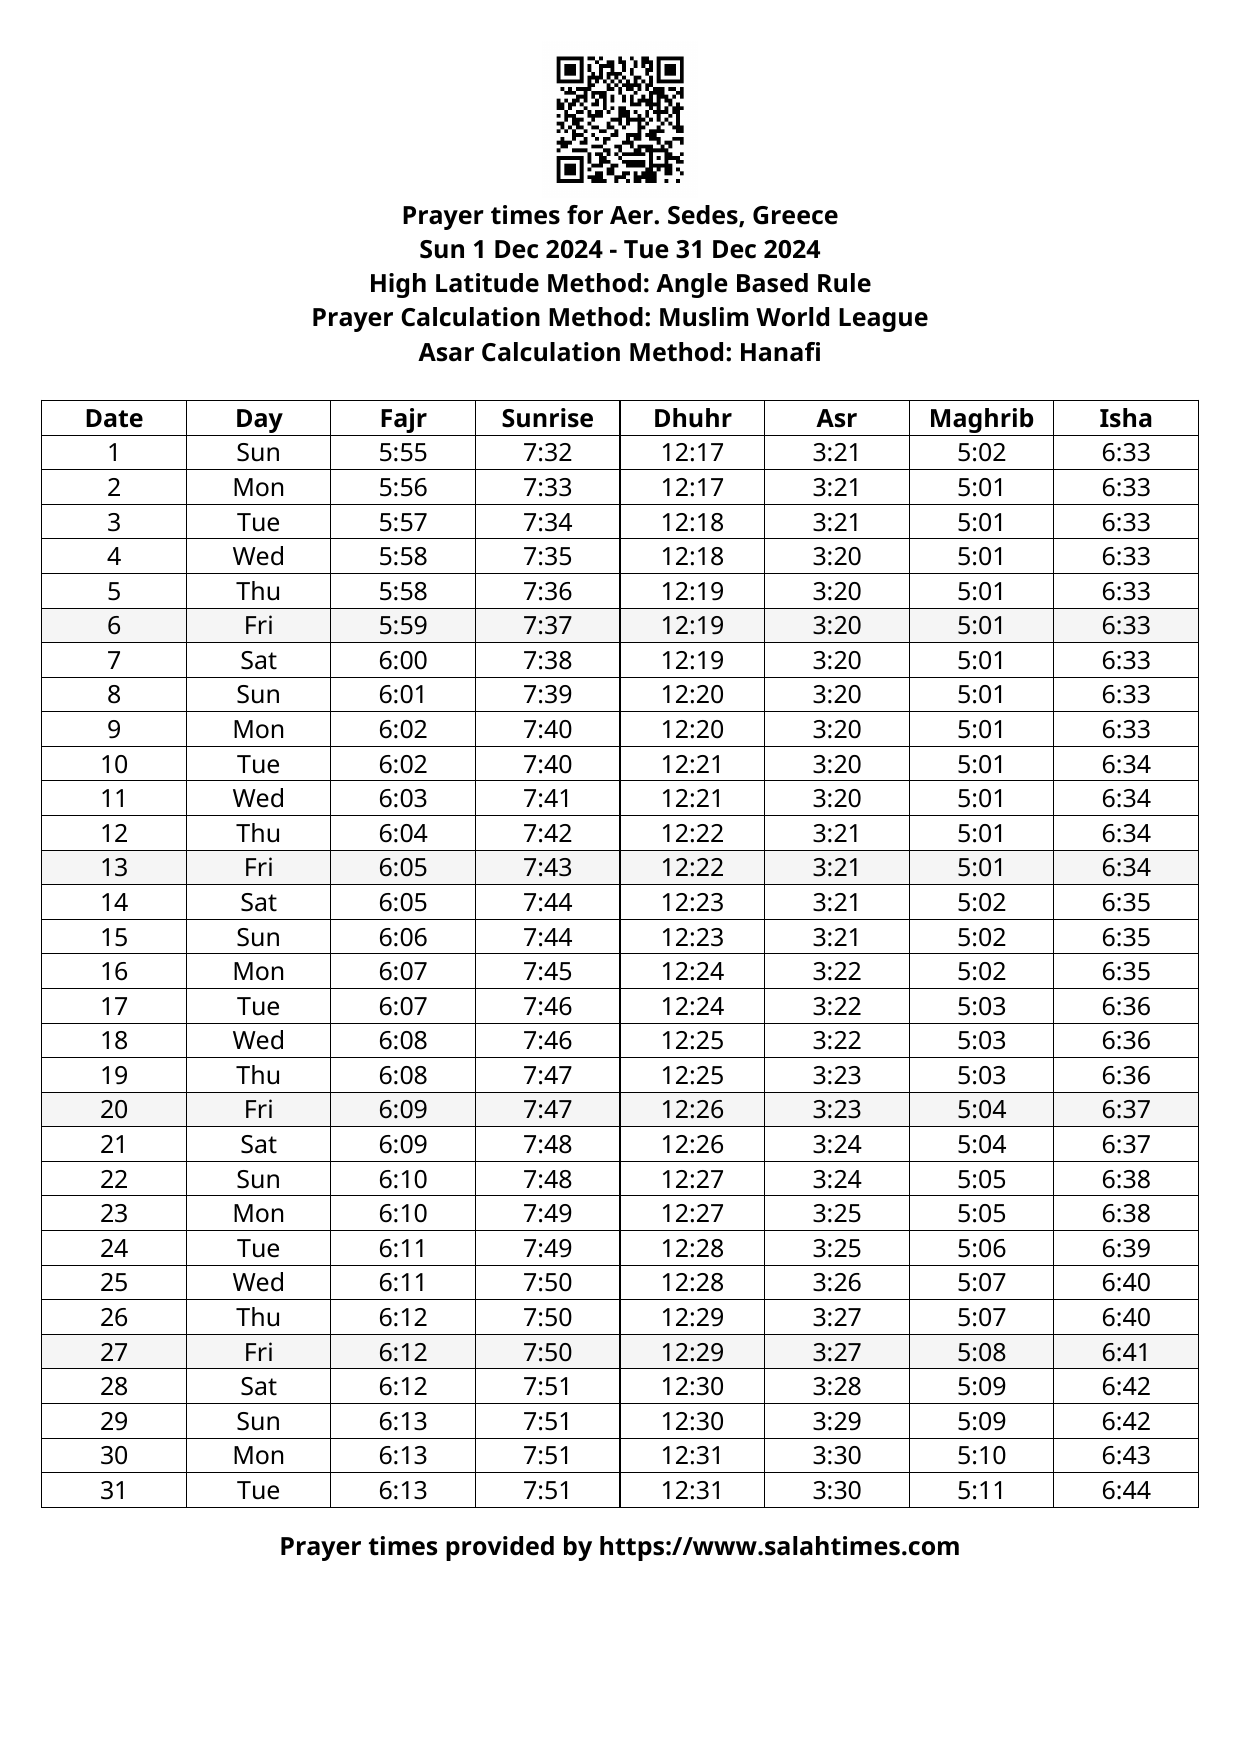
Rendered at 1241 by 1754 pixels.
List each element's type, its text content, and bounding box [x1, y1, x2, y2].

table_cell 6:33 [1054, 505, 1198, 538]
table_cell 6:33 [1054, 436, 1198, 469]
table_cell 5:06 [910, 1231, 1053, 1264]
table_cell 19 [42, 1058, 186, 1092]
table_cell 12:26 [621, 1093, 764, 1126]
table_cell 12:25 [621, 1058, 764, 1092]
table_cell 5:05 [910, 1196, 1053, 1230]
table_cell 6:12 [331, 1300, 475, 1334]
table_cell 7:36 [476, 574, 619, 607]
table_cell 6:33 [1054, 712, 1198, 746]
table_cell 3:23 [765, 1058, 909, 1092]
table_cell 6:34 [1054, 851, 1198, 884]
table_cell 14 [42, 885, 186, 919]
table_cell 6:38 [1054, 1196, 1198, 1230]
table_cell 6:33 [1054, 678, 1198, 711]
table_cell 3:30 [765, 1473, 909, 1507]
table_cell 6:10 [331, 1162, 475, 1195]
table_cell 6:37 [1054, 1127, 1198, 1161]
table_cell 12:22 [621, 851, 764, 884]
table_cell Thu [187, 1300, 330, 1334]
table_cell 3:27 [765, 1300, 909, 1334]
table_cell 6:10 [331, 1196, 475, 1230]
table_cell 7:49 [476, 1196, 619, 1230]
table_cell 12:24 [621, 954, 764, 988]
table_cell 6:43 [1054, 1439, 1198, 1472]
table_cell 12:25 [621, 1024, 764, 1057]
table_cell 7:44 [476, 885, 619, 919]
table_cell 31 [42, 1473, 186, 1507]
table_cell 11 [42, 781, 186, 815]
table_cell 3:21 [765, 816, 909, 849]
table_cell 6:13 [331, 1473, 475, 1507]
table_cell 12:21 [621, 781, 764, 815]
table_cell 12:17 [621, 470, 764, 504]
table_header Dhuhr [621, 401, 764, 434]
table_cell 7:39 [476, 678, 619, 711]
table_cell 3:25 [765, 1231, 909, 1264]
table_header Fajr [331, 401, 475, 434]
table_cell 6:11 [331, 1266, 475, 1299]
table_cell 6:34 [1054, 816, 1198, 849]
table_cell 6:01 [331, 678, 475, 711]
table_cell 6:41 [1054, 1335, 1198, 1368]
table_cell 7:47 [476, 1058, 619, 1092]
table_cell 5:01 [910, 539, 1053, 573]
table_cell 3:20 [765, 643, 909, 677]
table_cell Sun [187, 1404, 330, 1437]
table_header Day [187, 401, 330, 434]
table_cell 7:35 [476, 539, 619, 573]
table_cell 12:22 [621, 816, 764, 849]
table_cell 3:21 [765, 920, 909, 953]
table_cell Mon [187, 470, 330, 504]
table_cell 3:20 [765, 712, 909, 746]
table_cell 3:25 [765, 1196, 909, 1230]
table_cell 12 [42, 816, 186, 849]
table_cell 6:06 [331, 920, 475, 953]
table_cell Mon [187, 954, 330, 988]
table_header Sunrise [476, 401, 619, 434]
table_cell 12:19 [621, 643, 764, 677]
table_cell 3:21 [765, 885, 909, 919]
table_cell 3:30 [765, 1439, 909, 1472]
table_cell 3:26 [765, 1266, 909, 1299]
table_cell 7:44 [476, 920, 619, 953]
table_cell Thu [187, 1058, 330, 1092]
table_cell Tue [187, 989, 330, 1022]
table_cell 5:01 [910, 747, 1053, 780]
table_cell 12:31 [621, 1439, 764, 1472]
table_cell 7:43 [476, 851, 619, 884]
table_cell 8 [42, 678, 186, 711]
table_cell 29 [42, 1404, 186, 1437]
table_cell 5:03 [910, 1058, 1053, 1092]
table_cell 12:23 [621, 885, 764, 919]
table_cell Sun [187, 920, 330, 953]
table_cell 6:35 [1054, 920, 1198, 953]
table_cell Fri [187, 851, 330, 884]
table_cell 10 [42, 747, 186, 780]
table_cell 6:07 [331, 954, 475, 988]
table_cell Tue [187, 747, 330, 780]
table_cell 16 [42, 954, 186, 988]
table_cell 7:32 [476, 436, 619, 469]
table_cell 5:59 [331, 609, 475, 642]
table_cell 6:34 [1054, 747, 1198, 780]
text Prayer times provided by https://www.salahtimes.com [42, 1528, 1198, 1563]
table_cell 5:01 [910, 781, 1053, 815]
table_cell 12:19 [621, 609, 764, 642]
table_cell Thu [187, 574, 330, 607]
table_cell 12:24 [621, 989, 764, 1022]
table_cell 5:01 [910, 643, 1053, 677]
table_cell 6:00 [331, 643, 475, 677]
table_cell 3:22 [765, 954, 909, 988]
table_cell Sat [187, 1369, 330, 1403]
table_cell 5:04 [910, 1127, 1053, 1161]
table_cell 6:05 [331, 885, 475, 919]
table_cell 30 [42, 1439, 186, 1472]
table_cell 7:50 [476, 1335, 619, 1368]
table_cell 15 [42, 920, 186, 953]
table_cell 6:36 [1054, 1058, 1198, 1092]
table_cell 3:20 [765, 539, 909, 573]
table_header Date [42, 401, 186, 434]
table_cell Fri [187, 1093, 330, 1126]
table_cell Wed [187, 781, 330, 815]
table_cell 12:18 [621, 505, 764, 538]
table_cell 3 [42, 505, 186, 538]
table_cell Mon [187, 712, 330, 746]
text High Latitude Method: Angle Based Rule [42, 266, 1198, 300]
table_cell 7:51 [476, 1369, 619, 1403]
table_cell 7:46 [476, 989, 619, 1022]
table_cell 12:30 [621, 1404, 764, 1437]
table_cell 5:55 [331, 436, 475, 469]
table_cell 12:27 [621, 1162, 764, 1195]
table_cell 6:08 [331, 1058, 475, 1092]
table_cell 5:04 [910, 1093, 1053, 1126]
table_cell Thu [187, 816, 330, 849]
table_cell 5:01 [910, 678, 1053, 711]
table_cell 12:27 [621, 1196, 764, 1230]
table_cell 5:11 [910, 1473, 1053, 1507]
table_cell 7:38 [476, 643, 619, 677]
table_cell 6:42 [1054, 1369, 1198, 1403]
table_cell 28 [42, 1369, 186, 1403]
table_cell Sun [187, 436, 330, 469]
table_cell 9 [42, 712, 186, 746]
table_cell 3:21 [765, 436, 909, 469]
table_cell 6:04 [331, 816, 475, 849]
table_cell 12:17 [621, 436, 764, 469]
picture [542, 41, 699, 198]
table_cell 13 [42, 851, 186, 884]
table_cell 5:03 [910, 1024, 1053, 1057]
table_cell 3:21 [765, 505, 909, 538]
table_cell 7:41 [476, 781, 619, 815]
table_cell 6 [42, 609, 186, 642]
table_cell 24 [42, 1231, 186, 1264]
text Asar Calculation Method: Hanafi [42, 334, 1198, 368]
table_cell 12:30 [621, 1369, 764, 1403]
table_cell 12:20 [621, 712, 764, 746]
table_cell 3:22 [765, 1024, 909, 1057]
table_cell 5:10 [910, 1439, 1053, 1472]
table_cell 6:08 [331, 1024, 475, 1057]
table_cell 5:07 [910, 1266, 1053, 1299]
table_cell 6:09 [331, 1093, 475, 1126]
table_cell 5:08 [910, 1335, 1053, 1368]
table_cell 5:01 [910, 505, 1053, 538]
table_cell 7:51 [476, 1404, 619, 1437]
table_cell 6:11 [331, 1231, 475, 1264]
table_header Maghrib [910, 401, 1053, 434]
table_cell 7:51 [476, 1473, 619, 1507]
text Sun 1 Dec 2024 - Tue 31 Dec 2024 [42, 232, 1198, 266]
table_cell 6:33 [1054, 470, 1198, 504]
table_cell 7:47 [476, 1093, 619, 1126]
table_cell 12:19 [621, 574, 764, 607]
table_cell 5:09 [910, 1369, 1053, 1403]
table_cell 7 [42, 643, 186, 677]
table_cell 7:33 [476, 470, 619, 504]
table_cell 7:50 [476, 1266, 619, 1299]
table_cell 3:24 [765, 1127, 909, 1161]
table_cell 6:02 [331, 712, 475, 746]
table_cell 3:27 [765, 1335, 909, 1368]
table_cell 7:40 [476, 747, 619, 780]
table_cell 2 [42, 470, 186, 504]
table_cell 5:01 [910, 816, 1053, 849]
table_cell 27 [42, 1335, 186, 1368]
table_cell 6:40 [1054, 1266, 1198, 1299]
table_cell 26 [42, 1300, 186, 1334]
table_cell 6:36 [1054, 1024, 1198, 1057]
table_cell 3:20 [765, 781, 909, 815]
table_cell 6:07 [331, 989, 475, 1022]
table_cell 3:20 [765, 609, 909, 642]
table_header Asr [765, 401, 909, 434]
table_cell 12:28 [621, 1231, 764, 1264]
table_cell 5:01 [910, 574, 1053, 607]
table_cell 12:28 [621, 1266, 764, 1299]
table_cell 6:44 [1054, 1473, 1198, 1507]
table_cell 20 [42, 1093, 186, 1126]
table_cell 21 [42, 1127, 186, 1161]
table_cell 22 [42, 1162, 186, 1195]
table_cell 3:24 [765, 1162, 909, 1195]
table_cell 6:42 [1054, 1404, 1198, 1437]
table_cell 7:49 [476, 1231, 619, 1264]
table_cell 5:01 [910, 712, 1053, 746]
table_cell 5:57 [331, 505, 475, 538]
table_cell Mon [187, 1439, 330, 1472]
table_cell 12:21 [621, 747, 764, 780]
table_cell 5:02 [910, 885, 1053, 919]
table_cell Wed [187, 539, 330, 573]
table_cell 6:02 [331, 747, 475, 780]
table_cell 17 [42, 989, 186, 1022]
table_header Isha [1054, 401, 1198, 434]
table_cell 25 [42, 1266, 186, 1299]
table_cell 18 [42, 1024, 186, 1057]
table_cell Sun [187, 678, 330, 711]
table_cell 12:26 [621, 1127, 764, 1161]
table_cell 3:21 [765, 470, 909, 504]
table_cell 5:02 [910, 436, 1053, 469]
table_cell 6:33 [1054, 643, 1198, 677]
table_cell 5 [42, 574, 186, 607]
table_cell 6:34 [1054, 781, 1198, 815]
table_cell 7:45 [476, 954, 619, 988]
table_cell 5:01 [910, 470, 1053, 504]
table_cell 3:20 [765, 574, 909, 607]
table_cell Tue [187, 505, 330, 538]
table_cell 23 [42, 1196, 186, 1230]
table_cell 5:58 [331, 539, 475, 573]
table_cell 6:03 [331, 781, 475, 815]
table_cell Sun [187, 1162, 330, 1195]
table_cell Wed [187, 1266, 330, 1299]
table_cell 7:42 [476, 816, 619, 849]
table_cell 12:29 [621, 1335, 764, 1368]
table_cell 4 [42, 539, 186, 573]
table_cell 7:48 [476, 1127, 619, 1161]
table_cell 3:29 [765, 1404, 909, 1437]
table_cell 5:01 [910, 609, 1053, 642]
table_cell 7:40 [476, 712, 619, 746]
table_cell 7:37 [476, 609, 619, 642]
table_cell 7:50 [476, 1300, 619, 1334]
table_cell 6:33 [1054, 574, 1198, 607]
table_cell 6:33 [1054, 539, 1198, 573]
table_cell 5:09 [910, 1404, 1053, 1437]
table_cell 5:02 [910, 954, 1053, 988]
table_cell Tue [187, 1231, 330, 1264]
table_cell 5:58 [331, 574, 475, 607]
table_cell 5:03 [910, 989, 1053, 1022]
table_cell 7:48 [476, 1162, 619, 1195]
table_cell 3:22 [765, 989, 909, 1022]
table_cell 6:35 [1054, 954, 1198, 988]
table_cell Sat [187, 643, 330, 677]
table_cell 5:01 [910, 851, 1053, 884]
text Prayer Calculation Method: Muslim World League [42, 300, 1198, 334]
table_cell 5:07 [910, 1300, 1053, 1334]
table_cell 6:40 [1054, 1300, 1198, 1334]
table_cell 12:31 [621, 1473, 764, 1507]
table_cell 6:38 [1054, 1162, 1198, 1195]
table_cell 3:28 [765, 1369, 909, 1403]
table_cell Wed [187, 1024, 330, 1057]
table_cell 3:21 [765, 851, 909, 884]
table_cell 7:51 [476, 1439, 619, 1472]
table_cell 6:37 [1054, 1093, 1198, 1126]
table_cell 6:09 [331, 1127, 475, 1161]
table_cell 5:05 [910, 1162, 1053, 1195]
table_cell 12:23 [621, 920, 764, 953]
table_cell 6:05 [331, 851, 475, 884]
table_cell 5:02 [910, 920, 1053, 953]
table_cell 6:13 [331, 1404, 475, 1437]
text Prayer times for Aer. Sedes, Greece [42, 198, 1198, 232]
table_cell 6:12 [331, 1335, 475, 1368]
table_cell 12:29 [621, 1300, 764, 1334]
table_cell 7:34 [476, 505, 619, 538]
table_cell Tue [187, 1473, 330, 1507]
table_cell 6:35 [1054, 885, 1198, 919]
table_cell 12:20 [621, 678, 764, 711]
table_cell Sat [187, 1127, 330, 1161]
table_cell 6:33 [1054, 609, 1198, 642]
table_cell Fri [187, 1335, 330, 1368]
table_cell 3:20 [765, 747, 909, 780]
table_cell 6:12 [331, 1369, 475, 1403]
table_cell Sat [187, 885, 330, 919]
table_cell 3:20 [765, 678, 909, 711]
table_cell 12:18 [621, 539, 764, 573]
table_cell Fri [187, 609, 330, 642]
table_cell 5:56 [331, 470, 475, 504]
table_cell 7:46 [476, 1024, 619, 1057]
table_cell 1 [42, 436, 186, 469]
table_cell 3:23 [765, 1093, 909, 1126]
table_cell 6:39 [1054, 1231, 1198, 1264]
table_cell 6:13 [331, 1439, 475, 1472]
table_cell 6:36 [1054, 989, 1198, 1022]
table_cell Mon [187, 1196, 330, 1230]
